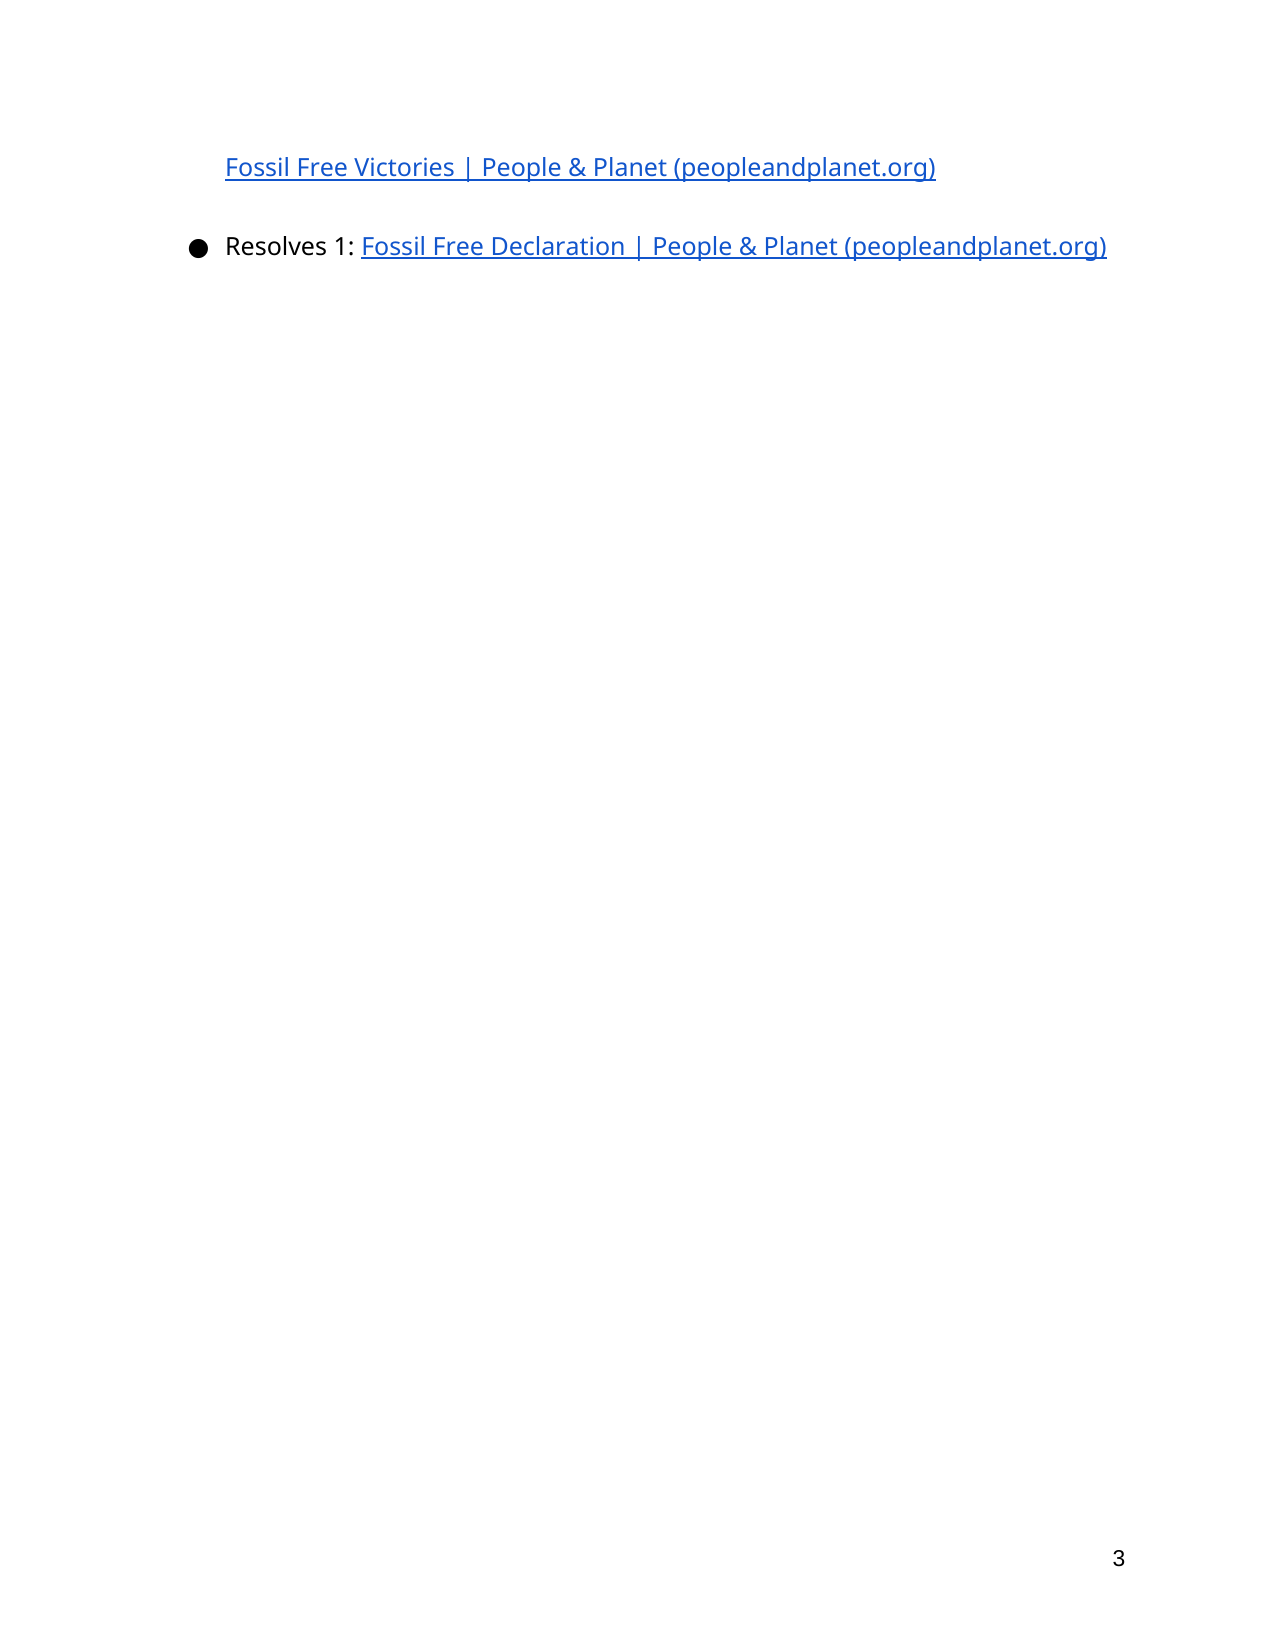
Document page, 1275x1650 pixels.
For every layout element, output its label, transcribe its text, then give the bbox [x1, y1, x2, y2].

text Fossil Free Victories | People & Planet (peopleandplanet.org) [225, 150, 1125, 184]
list Resolves 1: Fossil Free Declaration | People & Planet (peopleandplanet.org) [187, 228, 1125, 262]
